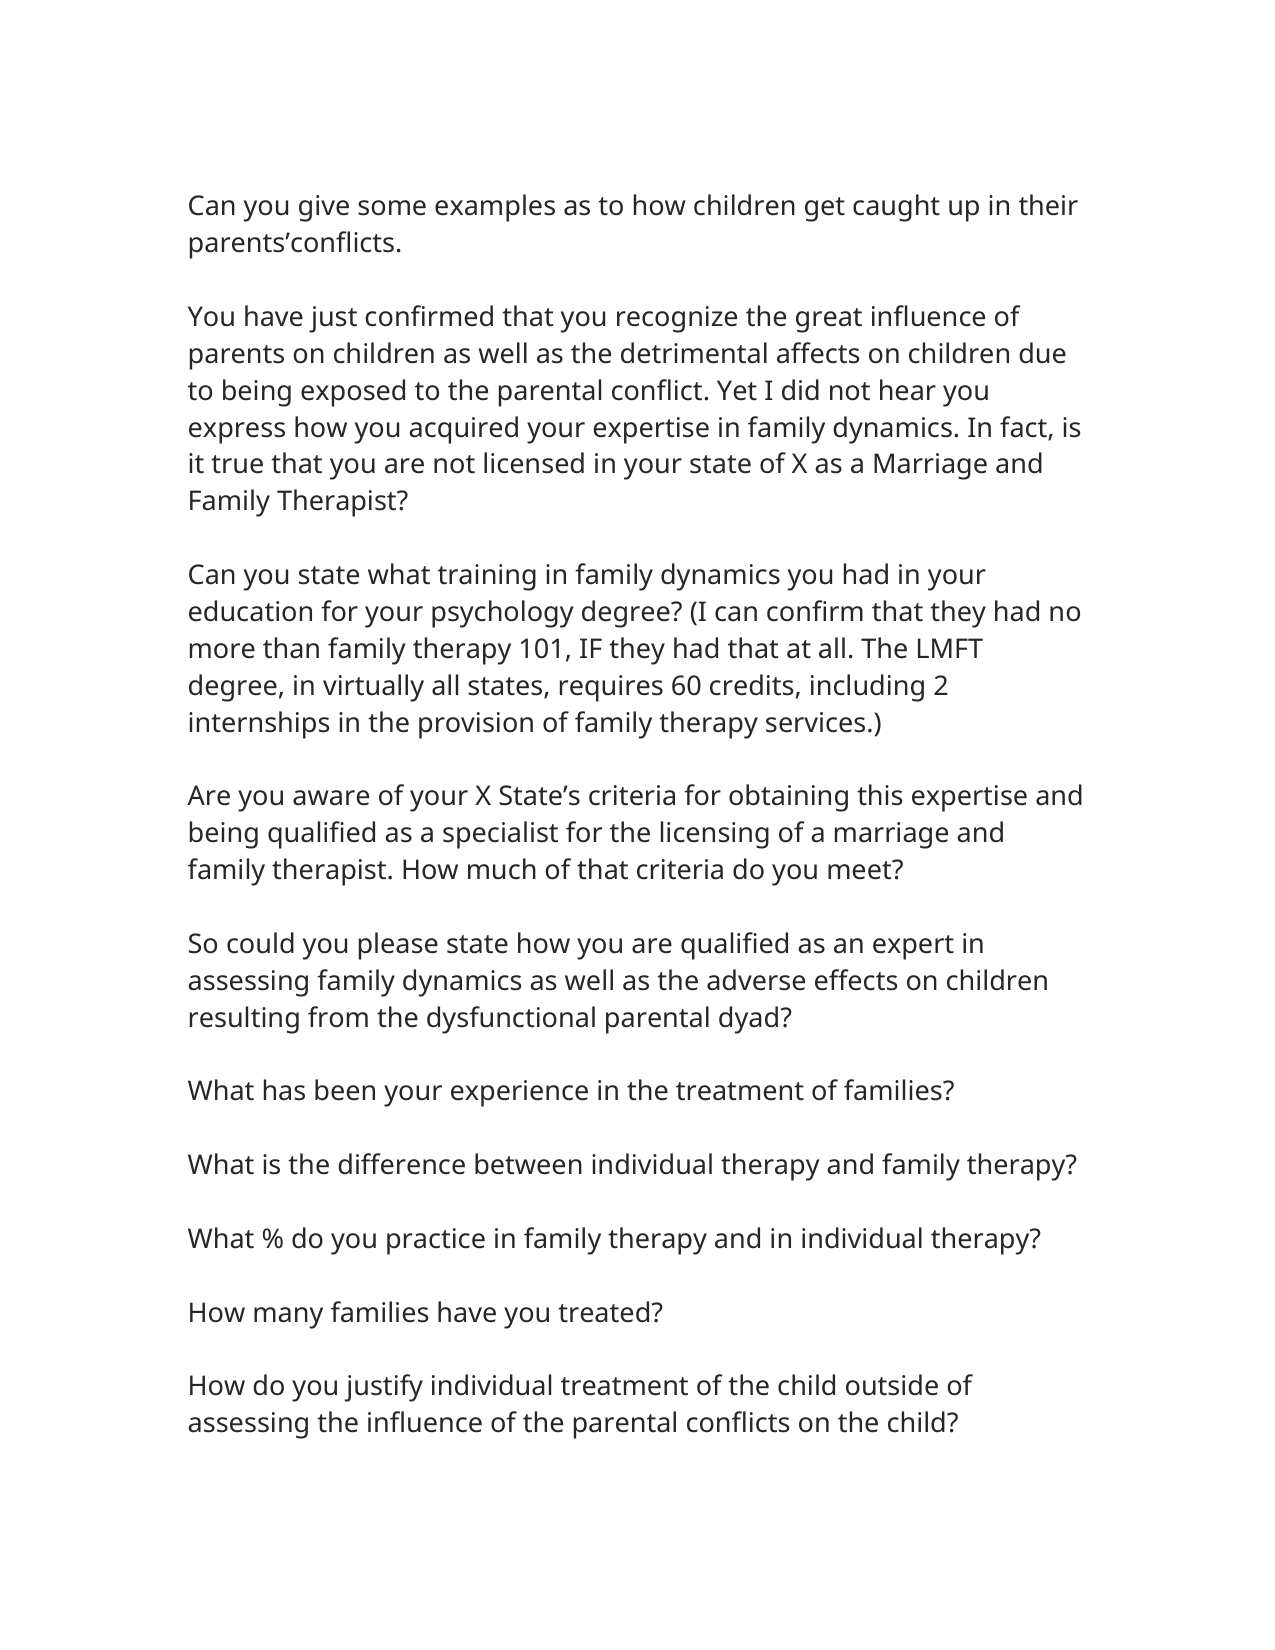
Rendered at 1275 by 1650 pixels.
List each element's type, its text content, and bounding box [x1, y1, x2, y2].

text What % do you practice in family therapy and in individual therapy? [187, 1219, 1087, 1256]
text What is the difference between individual therapy and family therapy? [187, 1146, 1087, 1182]
text How many families have you treated? [187, 1293, 1087, 1330]
text What has been your experience in the treatment of families? [187, 1072, 1087, 1109]
text You have just confirmed that you recognize the great influence of parents on children as well as the detrimental affects on children due to being exposed to the parental conflict. Yet I did not hear you express how you acquired your expertise in family dynamics. In fact, is it true that you are not licensed in your state of X as a Marriage and Family Therapist? [187, 297, 1087, 519]
text Are you aware of your X State’s criteria for obtaining this expertise and being qualified as a specialist for the licensing of a marriage and family therapist. How much of that criteria do you meet? [187, 777, 1087, 887]
text So could you please state how you are qualified as an expert in assessing family dynamics as well as the adverse effects on children resulting from the dysfunctional parental dyad? [187, 924, 1087, 1035]
text Can you give some examples as to how children get caught up in their parents’conflicts. [187, 187, 1087, 261]
text How do you justify individual treatment of the child outside of assessing the influence of the parental conflicts on the child? [187, 1367, 1087, 1441]
text Can you state what training in family dynamics you had in your education for your psychology degree? (I can confirm that they had no more than family therapy 101, IF they had that at all. The LMFT degree, in virtually all states, requires 60 credits, including 2 internships in the provision of family therapy services.) [187, 556, 1087, 740]
